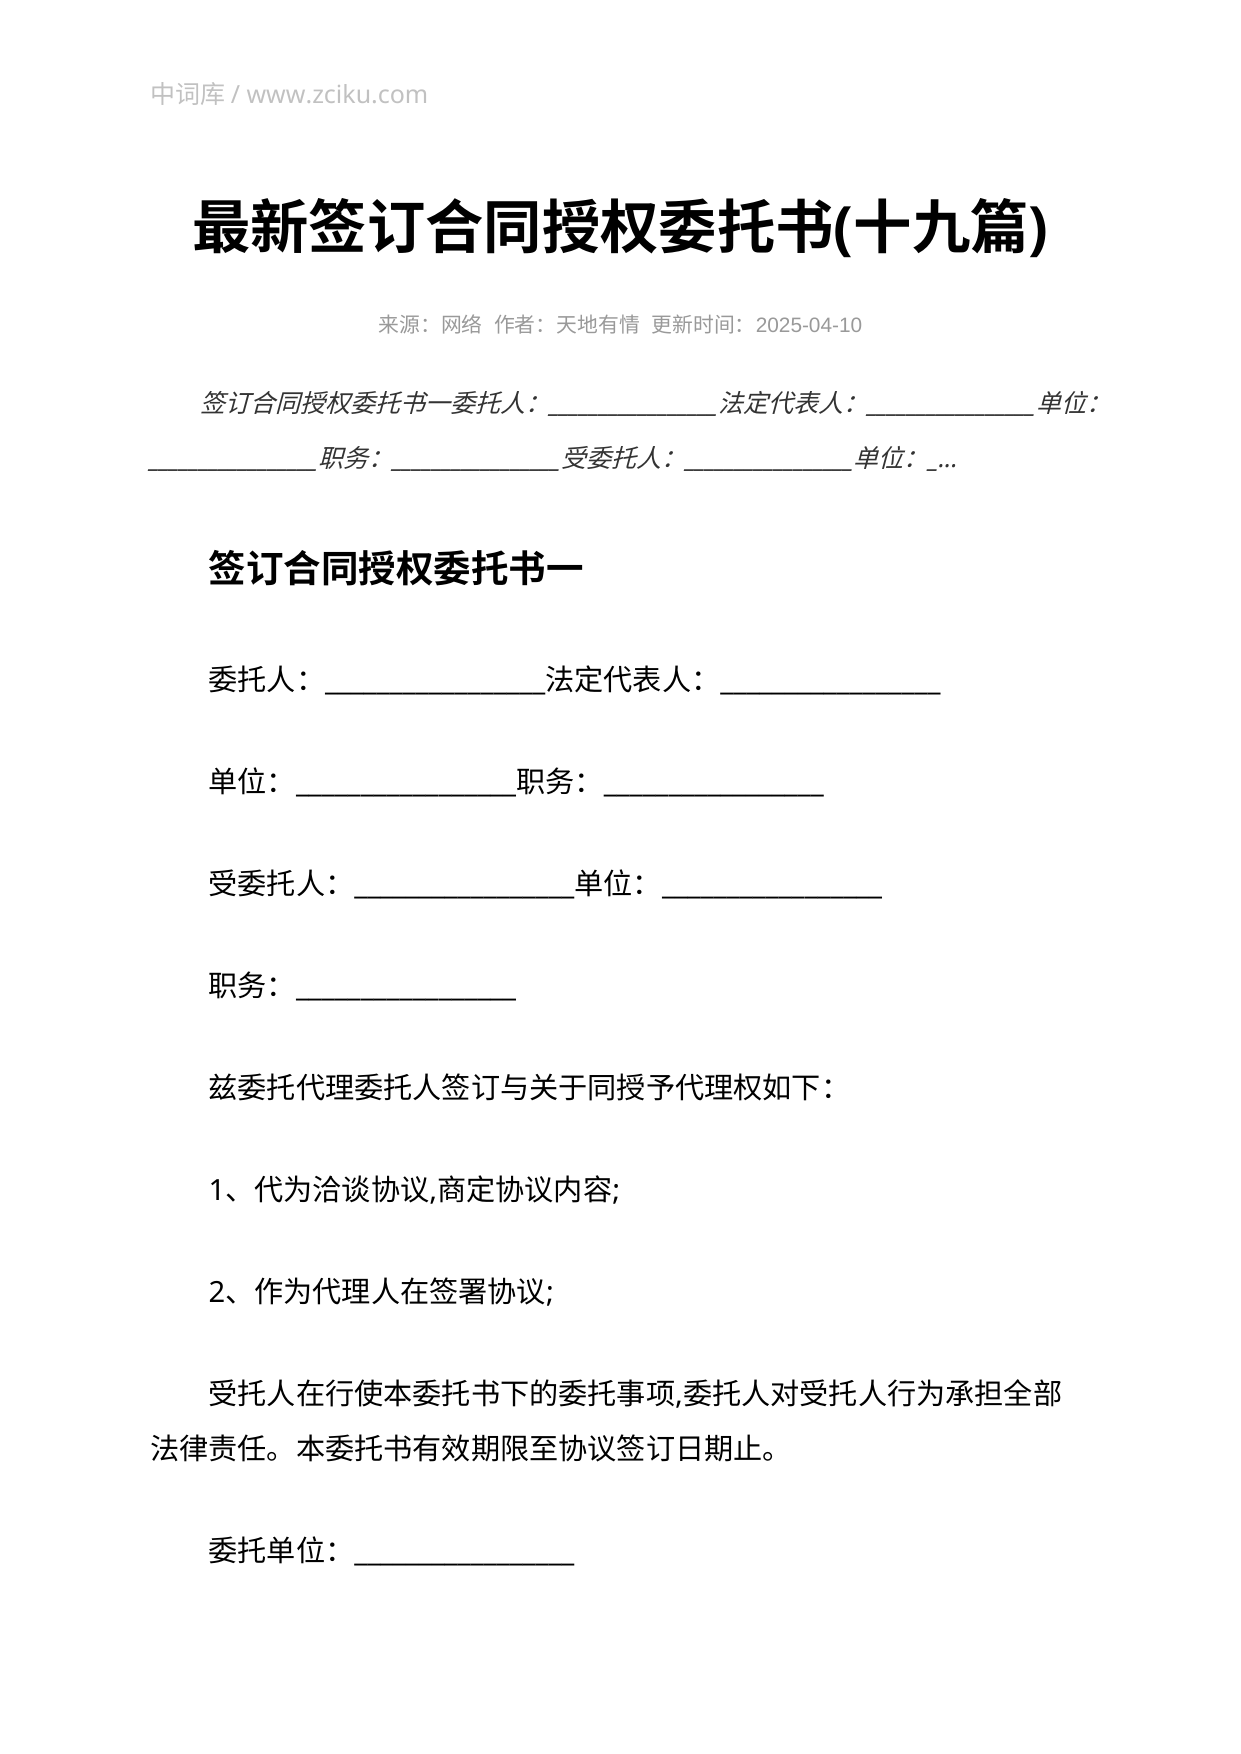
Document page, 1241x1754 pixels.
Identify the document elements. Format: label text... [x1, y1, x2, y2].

text 签订合同授权委托书一 [150, 539, 1090, 594]
text 委托人：_________________法定代表人：_________________ [150, 657, 1090, 699]
text 受托人在行使本委托书下的委托事项,委托人对受托人行为承担全部法律责任。本委托书有效期限至协议签订日期止。 [150, 1370, 1090, 1468]
text 职务：_________________ [150, 963, 1090, 1005]
text 委托单位：_________________ [150, 1527, 1090, 1569]
text 签订合同授权委托书一委托人：_________________法定代表人：_________________单位：_________________职务：_________________受委托人：_________________单位：_... [150, 384, 1090, 474]
text 1、代为洽谈协议,商定协议内容; [150, 1166, 1090, 1209]
text 兹委托代理委托人签订与关于同授予代理权如下： [150, 1065, 1090, 1107]
text 2、作为代理人在签署协议; [150, 1268, 1090, 1311]
subtitle 最新签订合同授权委托书(十九篇) [150, 181, 1090, 266]
text 来源：网络 作者：天地有情 更新时间：2025-04-10 [150, 313, 1090, 337]
text 受委托人：_________________单位：_________________ [150, 861, 1090, 903]
text 单位：_________________职务：_________________ [150, 759, 1090, 801]
